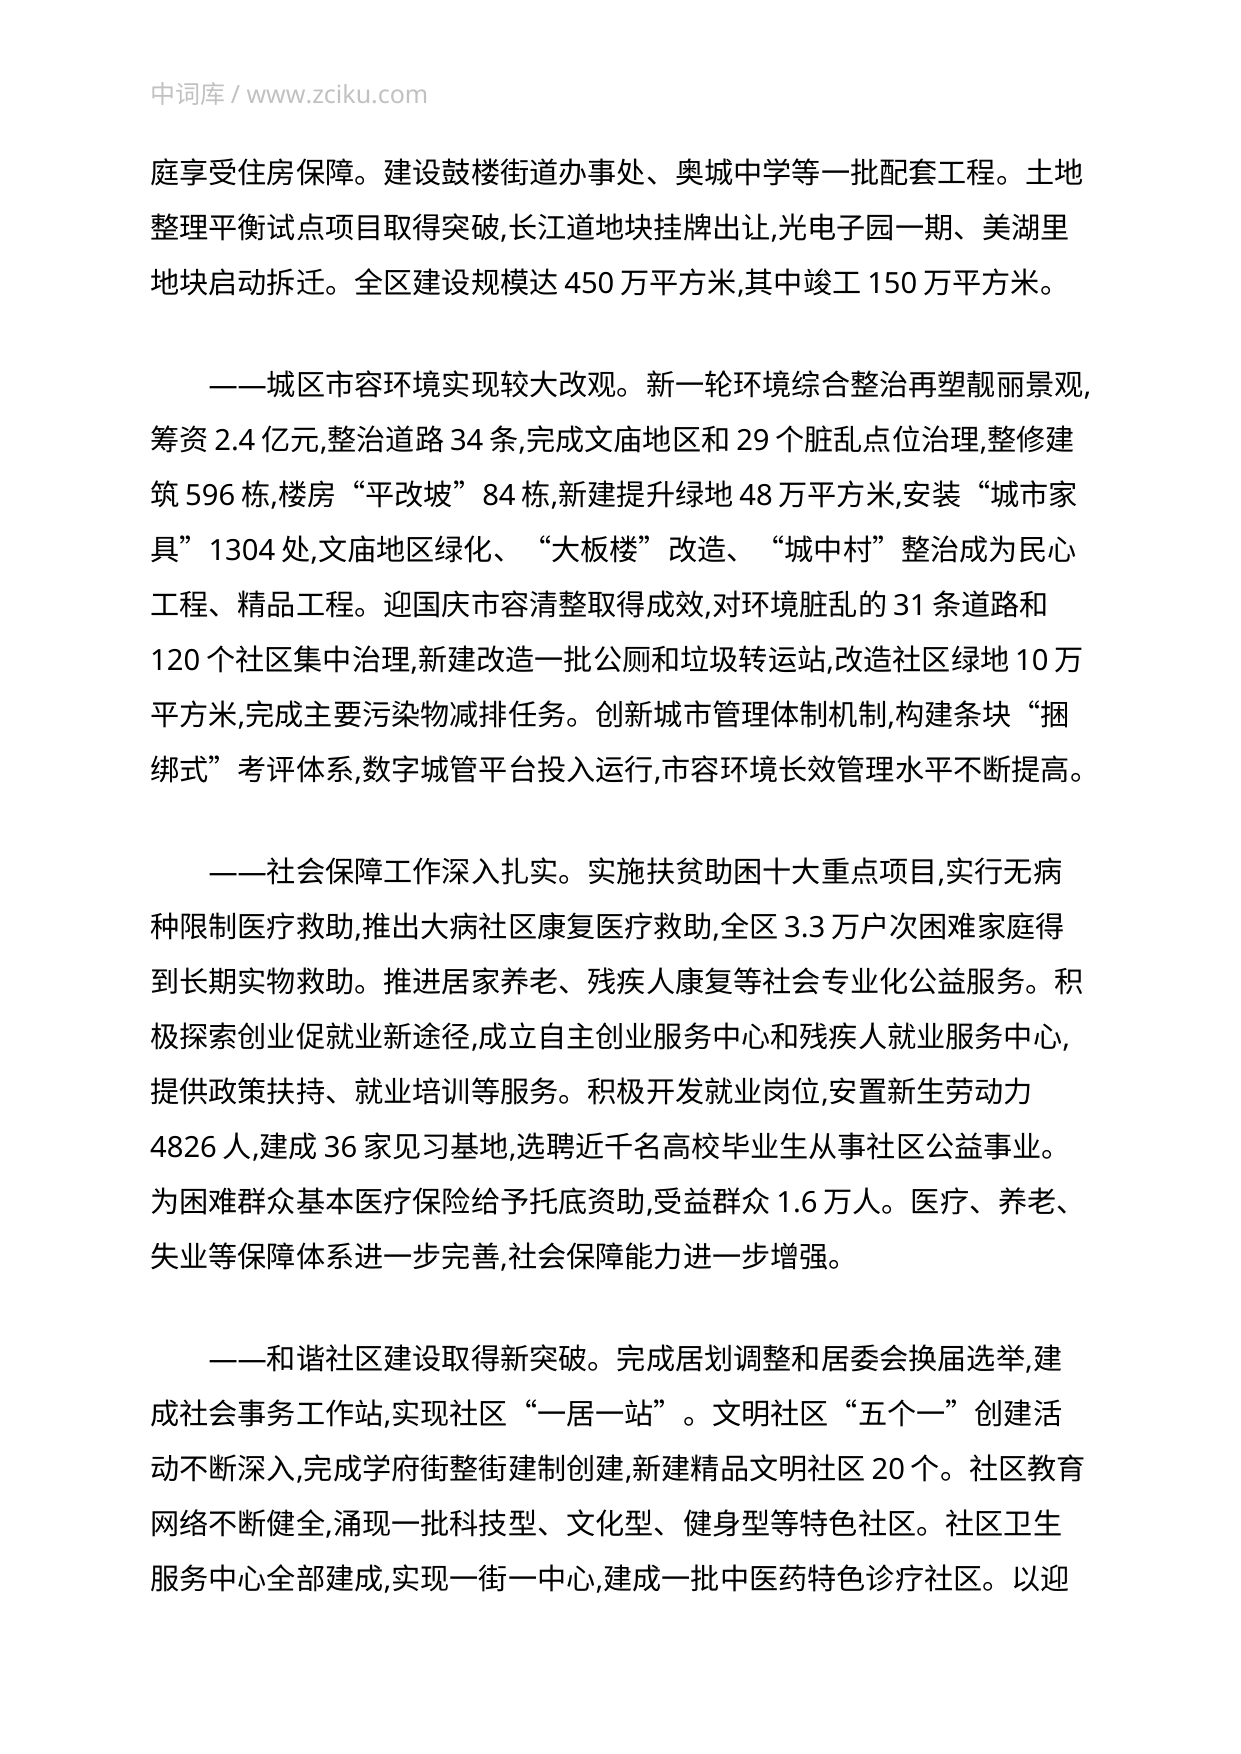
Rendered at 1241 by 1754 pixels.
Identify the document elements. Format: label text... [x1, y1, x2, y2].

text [150, 1336, 1090, 1598]
text ——社会保障工作深入扎实。实施扶贫助困十大重点项目,实行无病种限制医疗救助,推出大病社区康复医疗救助,全区3.3万户次困难家庭得到长期实物救助。推进居家养老、残疾人康复等社会专业化公益服务。积极探索创业促就业新途径,成立自主创业服务中心和残疾人就业服务中心,提供政策扶持、就业培训等服务。积极开发就业岗位,安置新生劳动力4826人,建成36家见习基地,选聘近千名高校毕业生从事社区公益事业。为困难群众基本医疗保险给予托底资助,受益群众1.6万人。医疗、养老、失业等保障体系进一步完善,社会保障能力进一步增强。 [150, 849, 1090, 1276]
text ——城区市容环境实现较大改观。新一轮环境综合整治再塑靓丽景观,筹资2.4亿元,整治道路34条,完成文庙地区和29个脏乱点位治理,整修建筑596栋,楼房“平改坡”84栋,新建提升绿地48万平方米,安装“城市家具”1304处,文庙地区绿化、“大板楼”改造、“城中村”整治成为民心工程、精品工程。迎国庆市容清整取得成效,对环境脏乱的31条道路和120个社区集中治理,新建改造一批公厕和垃圾转运站,改造社区绿地10万平方米,完成主要污染物减排任务。创新城市管理体制机制,构建条块“捆绑式”考评体系,数字城管平台投入运行,市容环境长效管理水平不断提高。 [150, 362, 1090, 789]
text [150, 150, 1090, 302]
